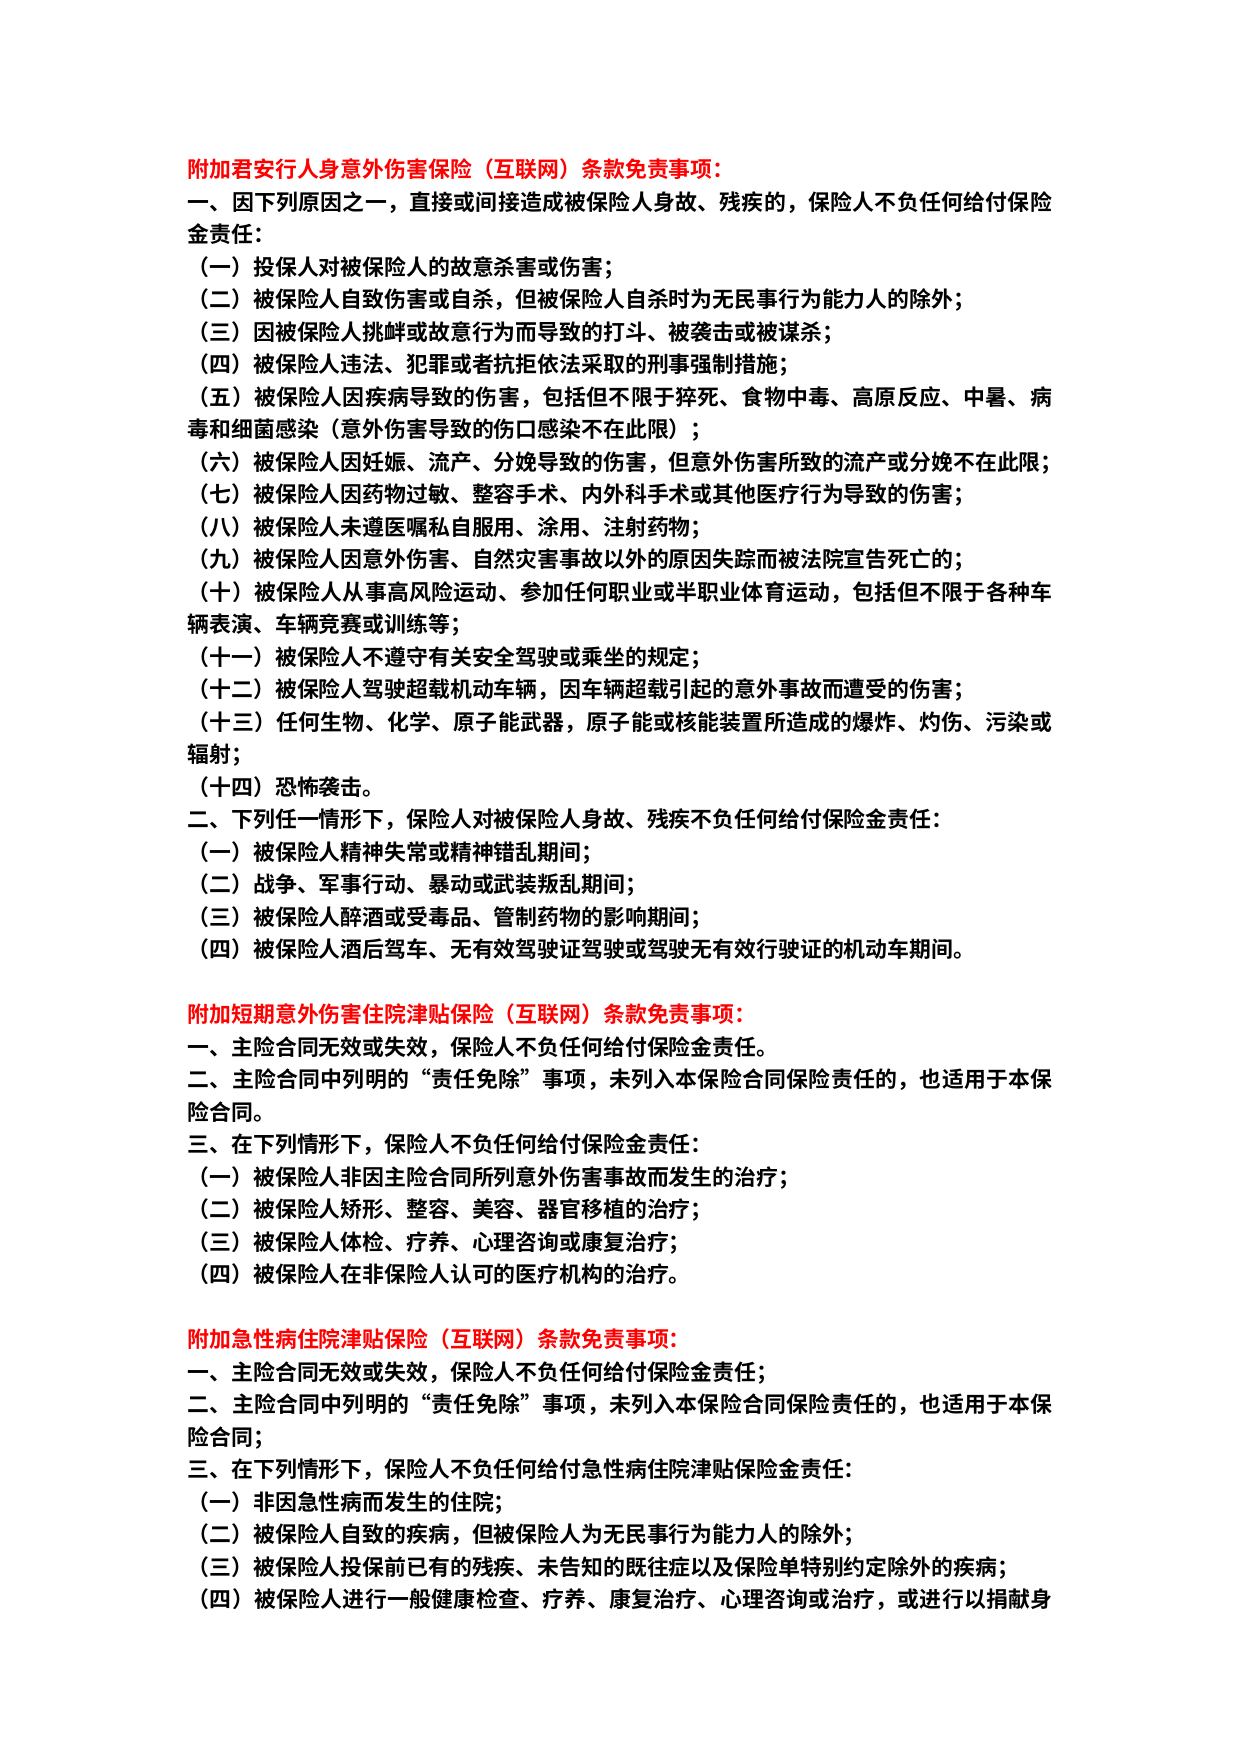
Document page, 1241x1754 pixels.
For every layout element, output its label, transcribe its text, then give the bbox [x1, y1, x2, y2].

text （九）被保险人因意外伤害、自然灾害事故以外的原因失踪而被法院宣告死亡的； [187, 542, 1053, 574]
text 二、下列任一情形下，保险人对被保险人身故、残疾不负任何给付保险金责任： [187, 802, 1053, 834]
text （十一）被保险人不遵守有关安全驾驶或乘坐的规定； [187, 639, 1053, 672]
text （十二）被保险人驾驶超载机动车辆，因车辆超载引起的意外事故而遭受的伤害； [187, 672, 1053, 704]
text 三、在下列情形下，保险人不负任何给付急性病住院津贴保险金责任： [187, 1452, 1053, 1484]
text （七）被保险人因药物过敏、整容手术、内外科手术或其他医疗行为导致的伤害； [187, 477, 1053, 509]
text （四）被保险人违法、犯罪或者抗拒依法采取的刑事强制措施； [187, 347, 1053, 379]
text 附加急性病住院津贴保险（互联网）条款免责事项： [187, 1322, 1053, 1354]
text （四）被保险人酒后驾车、无有效驾驶证驾驶或驾驶无有效行驶证的机动车期间。 [187, 932, 1053, 964]
text （八）被保险人未遵医嘱私自服用、涂用、注射药物； [187, 509, 1053, 542]
text （三）被保险人醉酒或受毒品、管制药物的影响期间； [187, 899, 1053, 932]
text （一）被保险人精神失常或精神错乱期间； [187, 834, 1053, 867]
text （二）被保险人矫形、整容、美容、器官移植的治疗； [187, 1192, 1053, 1224]
text （三）因被保险人挑衅或故意行为而导致的打斗、被袭击或被谋杀； [187, 314, 1053, 347]
text 一、主险合同无效或失效，保险人不负任何给付保险金责任。 [187, 1029, 1053, 1062]
text 附加君安行人身意外伤害保险（互联网）条款免责事项： [187, 152, 1053, 184]
text （四）被保险人在非保险人认可的医疗机构的治疗。 [187, 1257, 1053, 1289]
text （二）被保险人自致伤害或自杀，但被保险人自杀时为无民事行为能力人的除外； [187, 282, 1053, 314]
text 附加短期意外伤害住院津贴保险（互联网）条款免责事项： [187, 997, 1053, 1029]
text （一）非因急性病而发生的住院； [187, 1484, 1053, 1517]
text 一、主险合同无效或失效，保险人不负任何给付保险金责任； [187, 1354, 1053, 1387]
text （三）被保险人体检、疗养、心理咨询或康复治疗； [187, 1224, 1053, 1257]
text 三、在下列情形下，保险人不负任何给付保险金责任： [187, 1127, 1053, 1159]
text 二、主险合同中列明的“责任免除”事项，未列入本保险合同保险责任的，也适用于本保险合同； [187, 1387, 1053, 1452]
text （十）被保险人从事高风险运动、参加任何职业或半职业体育运动，包括但不限于各种车辆表演、车辆竞赛或训练等； [187, 574, 1053, 639]
text （十三）任何生物、化学、原子能武器，原子能或核能装置所造成的爆炸、灼伤、污染或辐射； [187, 704, 1053, 769]
text （六）被保险人因妊娠、流产、分娩导致的伤害，但意外伤害所致的流产或分娩不在此限； [187, 444, 1053, 477]
text （二）被保险人自致的疾病，但被保险人为无民事行为能力人的除外； [187, 1517, 1053, 1549]
text 一、因下列原因之一，直接或间接造成被保险人身故、残疾的，保险人不负任何给付保险金责任： [187, 184, 1053, 249]
text （三）被保险人投保前已有的残疾、未告知的既往症以及保险单特别约定除外的疾病； [187, 1549, 1053, 1582]
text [187, 1582, 1053, 1614]
text （一）被保险人非因主险合同所列意外伤害事故而发生的治疗； [187, 1159, 1053, 1192]
text （十四）恐怖袭击。 [187, 769, 1053, 802]
text 二、主险合同中列明的“责任免除”事项，未列入本保险合同保险责任的，也适用于本保险合同。 [187, 1062, 1053, 1127]
text （一）投保人对被保险人的故意杀害或伤害； [187, 249, 1053, 282]
text （五）被保险人因疾病导致的伤害，包括但不限于猝死、食物中毒、高原反应、中暑、病毒和细菌感染（意外伤害导致的伤口感染不在此限）； [187, 379, 1053, 444]
text （二）战争、军事行动、暴动或武装叛乱期间； [187, 867, 1053, 899]
